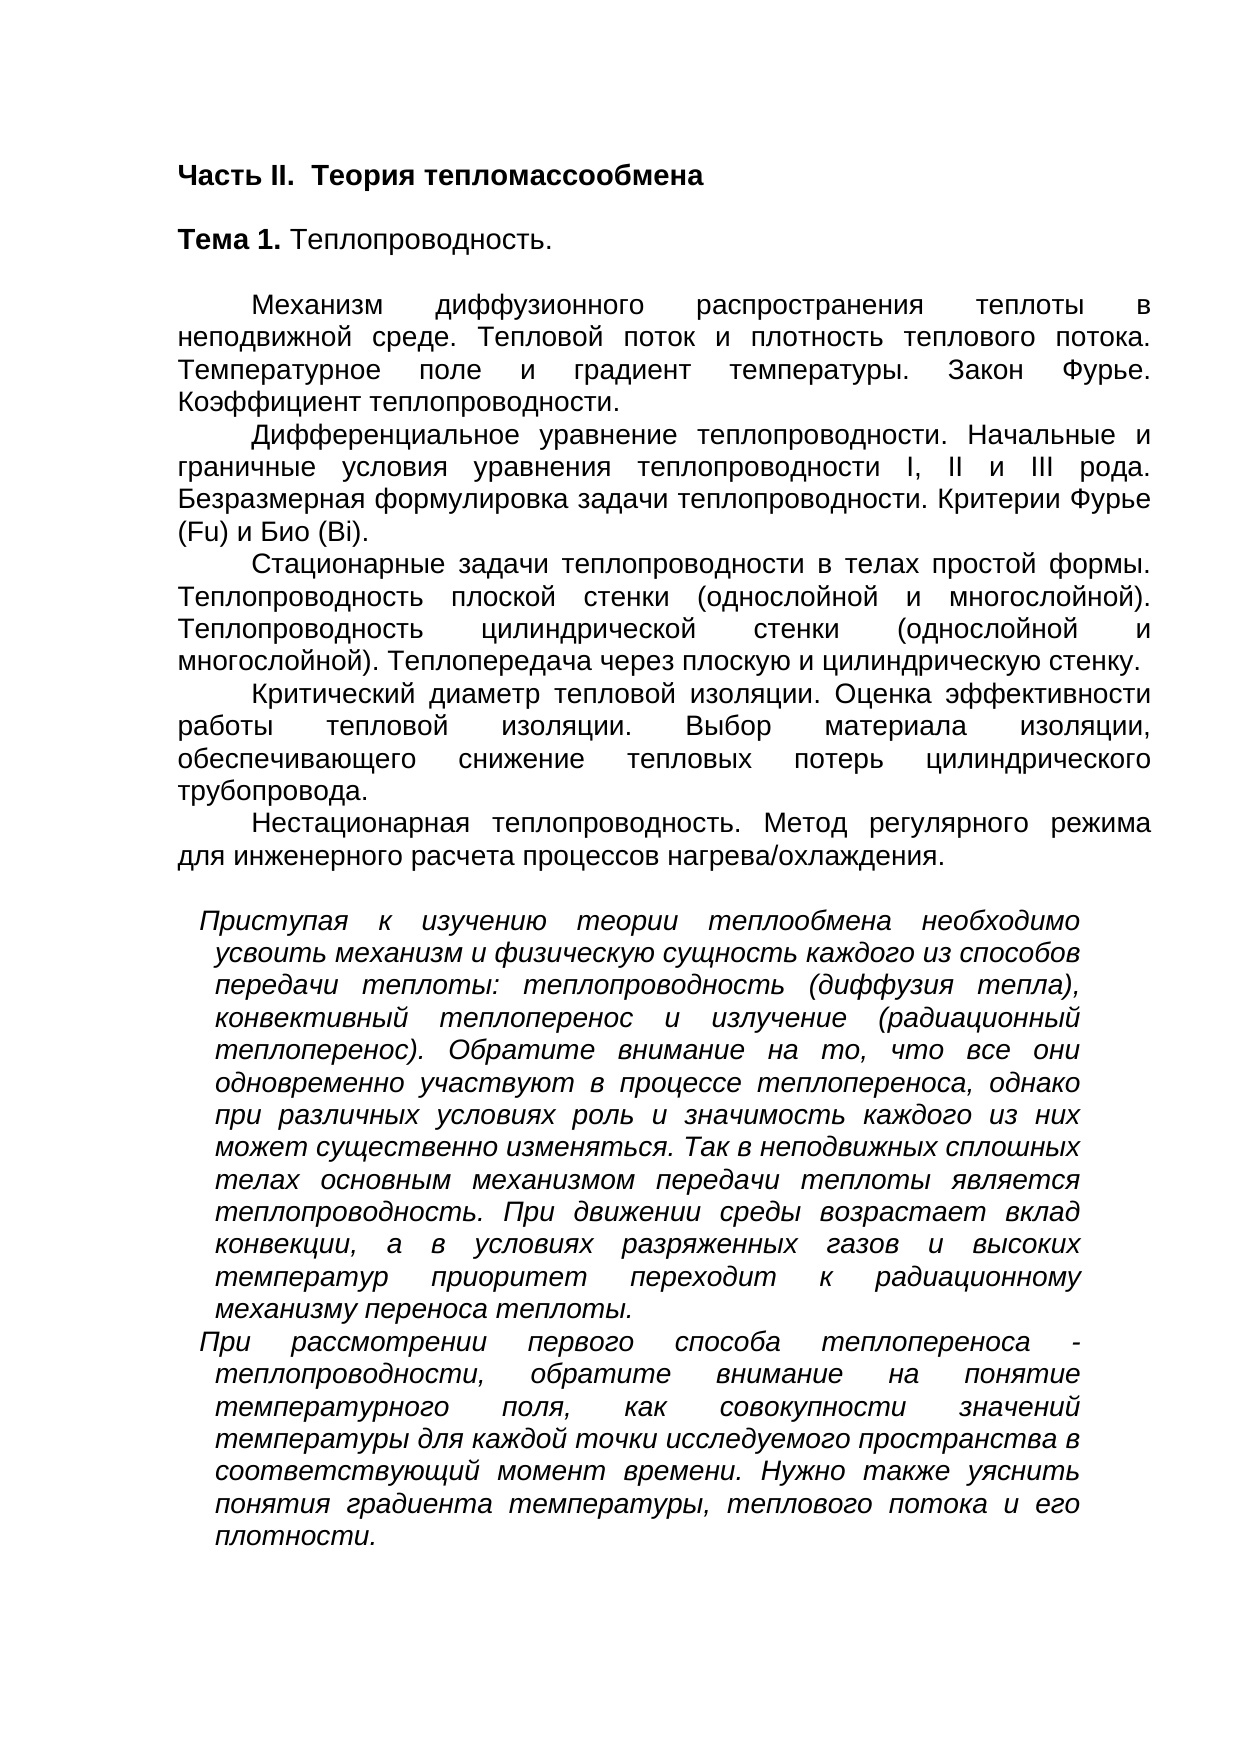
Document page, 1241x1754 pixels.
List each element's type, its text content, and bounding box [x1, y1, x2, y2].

text Критический диаметр тепловой изоляции. Оценка эффективности работы тепловой изоляции. Выбор материала изоляции, обеспечивающего снижение тепловых потерь цилиндрического трубопровода. [177, 677, 1152, 806]
text При рассмотрении первого способа теплопереноса - теплопроводности, обратите внимание на понятие температурного поля, как совокупности значений температуры для каждой точки исследуемого пространства в соответствующий момент времени. Нужно также уяснить понятия градиента температуры, теплового потока и его плотности. [177, 1325, 1081, 1551]
text Тема 1. Теплопроводность. [177, 221, 1152, 256]
text Нестационарная теплопроводность. Метод регулярного режима для инженерного расчета процессов нагрева/охлаждения. [177, 806, 1152, 871]
text Стационарные задачи теплопроводности в телах простой формы. Теплопроводность плоской стенки (однослойной и многослойной). Теплопроводность цилиндрической стенки (однослойной и многослойной). Теплопередача через плоскую и цилиндрическую стенку. [177, 547, 1152, 677]
text Дифференциальное уравнение теплопроводности. Начальные и граничные условия уравнения теплопроводности I, II и III рода. Безразмерная формулировка задачи теплопроводности. Критерии Фурье (Fu) и Био (Bi). [177, 418, 1152, 547]
text Часть II. Теория тепломассообмена [177, 148, 1152, 192]
text Механизм диффузионного распространения теплоты в неподвижной среде. Тепловой поток и плотность теплового потока. Температурное поле и градиент температуры. Закон Фурье. Коэффициент теплопроводности. [177, 288, 1152, 418]
text Приступая к изучению теории теплообмена необходимо усвоить механизм и физическую сущность каждого из способов передачи теплоты: теплопроводность (диффузия тепла), конвективный теплоперенос и излучение (радиационный теплоперенос). Обратите внимание на то, что все они одновременно участвуют в процессе теплопереноса, однако при различных условиях роль и значимость каждого из них может существенно изменяться. Так в неподвижных сплошных телах основным механизмом передачи теплоты является теплопроводность. При движении среды возрастает вклад конвекции, а в условиях разряженных газов и высоких температур приоритет переходит к радиационному механизму переноса теплоты. [177, 903, 1081, 1325]
